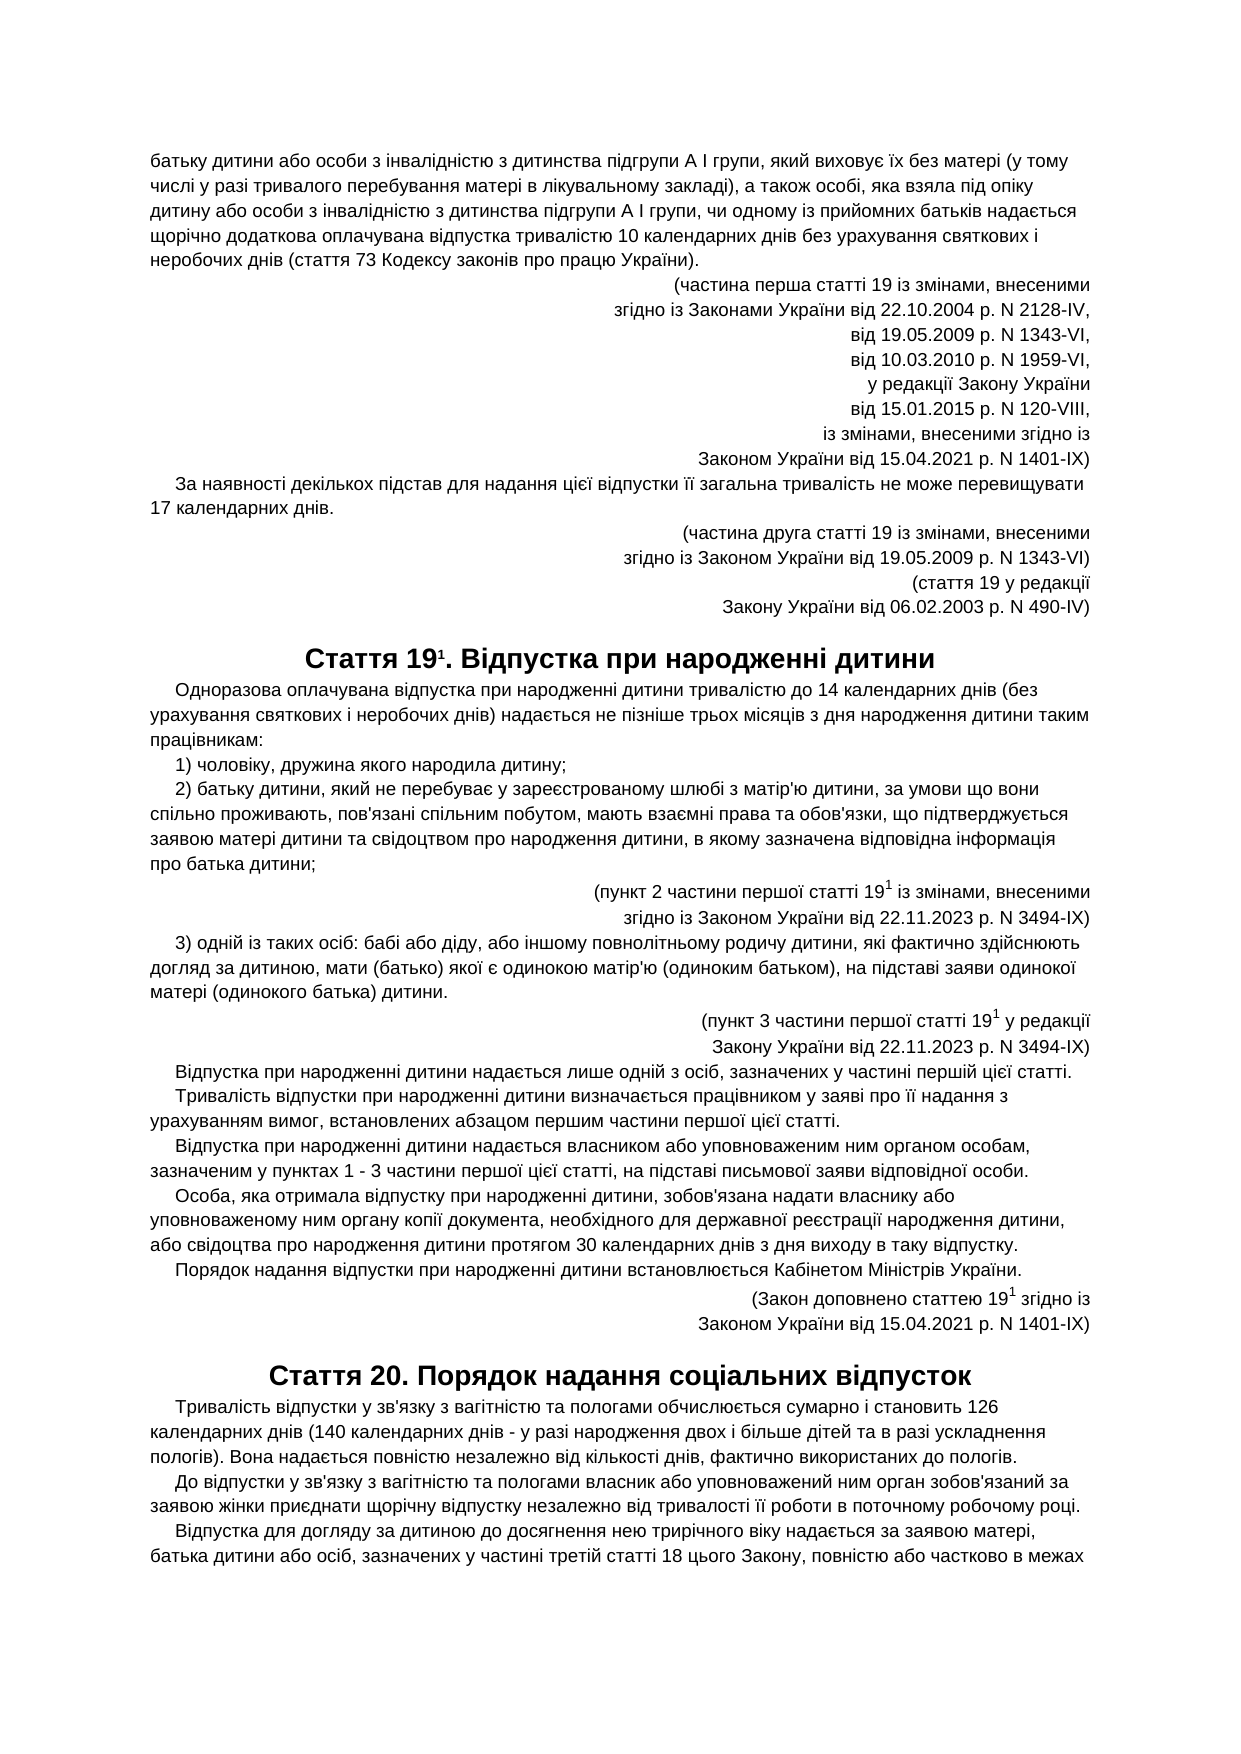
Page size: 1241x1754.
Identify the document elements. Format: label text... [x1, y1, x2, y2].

text За наявності декількох підстав для надання цієї відпустки її загальна тривалість не може перевищувати 17 календарних днів. [150, 472, 1090, 519]
text Особа, яка отримала відпустку при народженні дитини, зобов'язана надати власнику або уповноваженому ним органу копії документа, необхідного для державної реєстрації народження дитини, або свідоцтва про народження дитини протягом 30 календарних днів з дня виходу в таку відпустку. [150, 1184, 1090, 1256]
text До відпустки у зв'язку з вагітністю та пологами власник або уповноважений ним орган зобов'язаний за заявою жінки приєднати щорічну відпустку незалежно від тривалості її роботи в поточному робочому році. [150, 1470, 1090, 1517]
text (пункт 3 частини першої статті 191 у редакції Закону України від 22.11.2023 р. N 3494-IX) [150, 1006, 1090, 1057]
text (Закон доповнено статтею 191 згідно із Законом України від 15.04.2021 р. N 1401-IX) [150, 1284, 1090, 1335]
text Тривалість відпустки у зв'язку з вагітністю та пологами обчислюється сумарно і становить 126 календарних днів (140 календарних днів - у разі народження двох і більше дітей та в разі ускладнення пологів). Вона надається повністю незалежно від кількості днів, фактично використаних до пологів. [150, 1396, 1090, 1467]
text (пункт 2 частини першої статті 191 із змінами, внесеними згідно із Законом України від 22.11.2023 р. N 3494-IX) [150, 877, 1090, 928]
text Відпустка при народженні дитини надається лише одній з осіб, зазначених у частині першій цієї статті. [150, 1061, 1090, 1082]
text (частина друга статті 19 із змінами, внесеними згідно із Законом України від 19.05.2009 р. N 1343-VI) [150, 522, 1090, 568]
text Відпустка при народженні дитини надається власником або уповноваженим ним органом особам, зазначеним у пунктах 1 - 3 частини першої цієї статті, на підставі письмової заяви відповідної особи. [150, 1135, 1090, 1181]
text 2) батьку дитини, який не перебуває у зареєстрованому шлюбі з матір'ю дитини, за умови що вони спільно проживають, пов'язані спільним побутом, мають взаємні права та обов'язки, що підтверджується заявою матері дитини та свідоцтвом про народження дитини, в якому зазначена відповідна інформація про батька дитини; [150, 778, 1090, 874]
subtitle Стаття 191. Відпустка при народженні дитини [150, 642, 1090, 674]
text Порядок надання відпустки при народженні дитини встановлюється Кабінетом Міністрів України. [150, 1259, 1090, 1280]
text Тривалість відпустки при народженні дитини визначається працівником у заяві про її надання з урахуванням вимог, встановлених абзацом першим частини першої цієї статті. [150, 1085, 1090, 1132]
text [150, 1520, 1090, 1566]
text Одноразова оплачувана відпустка при народженні дитини тривалістю до 14 календарних днів (без урахування святкових і неробочих днів) надається не пізніше трьох місяців з дня народження дитини таким працівникам: [150, 679, 1090, 750]
text (частина перша статті 19 із змінами, внесеними згідно із Законами України від 22.10.2004 р. N 2128-IV, від 19.05.2009 р. N 1343-VI, від 10.03.2010 р. N 1959-VI, у редакції Закону України від 15.01.2015 р. N 120-VIII, із змінами, внесеними згідно із Законом України від 15.04.2021 р. N 1401-IX) [150, 274, 1090, 469]
subtitle Стаття 20. Порядок надання соціальних відпусток [150, 1359, 1090, 1391]
text (стаття 19 у редакції Закону України від 06.02.2003 р. N 490-IV) [150, 571, 1090, 618]
text 3) одній із таких осіб: бабі або діду, або іншому повнолітньому родичу дитини, які фактично здійснюють догляд за дитиною, мати (батько) якої є одинокою матір'ю (одиноким батьком), на підставі заяви одинокої матері (одинокого батька) дитини. [150, 932, 1090, 1003]
text 1) чоловіку, дружина якого народила дитину; [150, 753, 1090, 775]
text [150, 150, 1090, 271]
